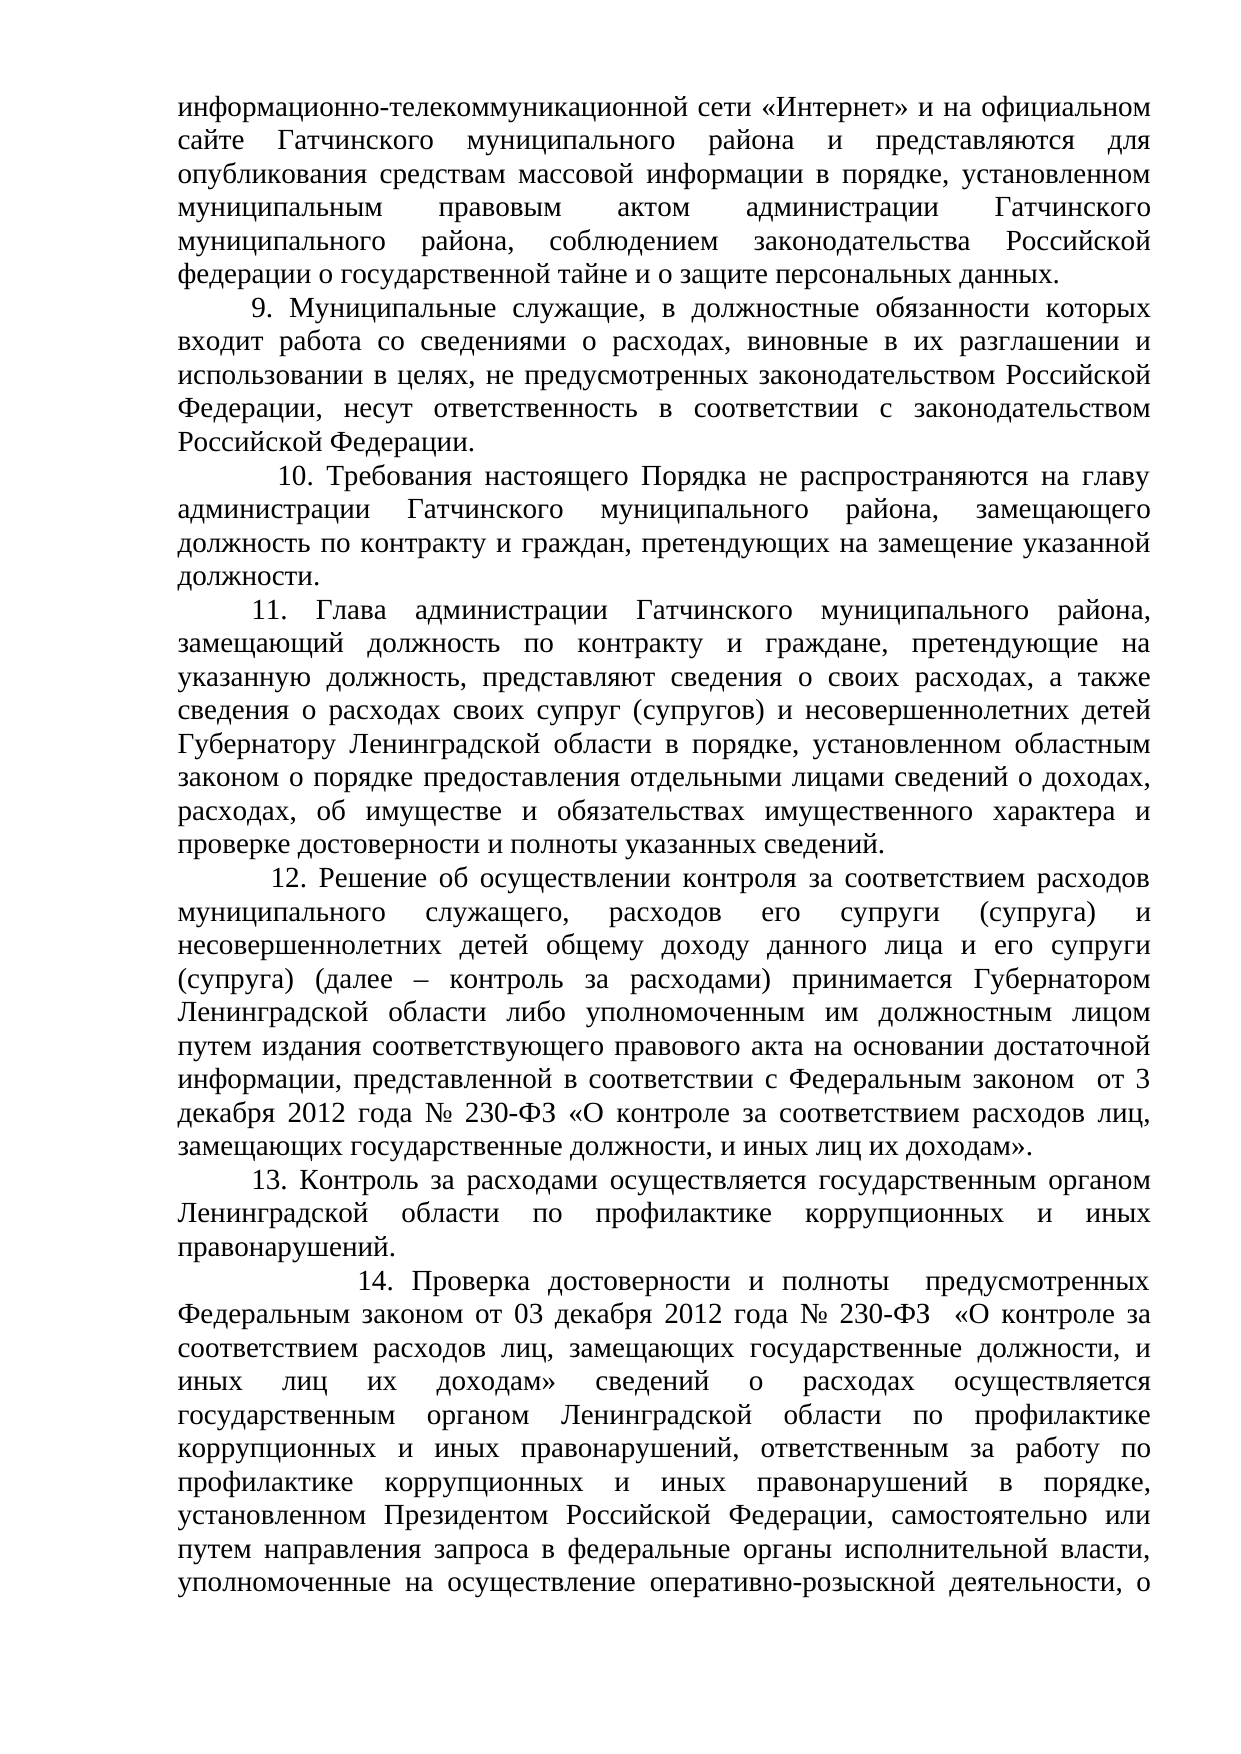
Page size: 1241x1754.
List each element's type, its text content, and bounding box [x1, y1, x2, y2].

text 13. Контроль за расходами осуществляется государственным органом Ленинградской области по профилактике коррупционных и иных правонарушений. [177, 1162, 1152, 1263]
text 11. Глава администрации Гатчинского муниципального района, замещающий должность по контракту и граждане, претендующие на указанную должность, представляют сведения о своих расходах, а также сведения о расходах своих супруг (супругов) и несовершеннолетних детей Губернатору Ленинградской области в порядке, установленном областным законом о порядке предоставления отдельными лицами сведений о доходах, расходах, об имуществе и обязательствах имущественного характера и проверке достоверности и полноты указанных сведений. [177, 592, 1152, 860]
text 12. Решение об осуществлении контроля за соответствием расходов муниципального служащего, расходов его супруги (супруга) и несовершеннолетних детей общему доходу данного лица и его супруги (супруга) (далее – контроль за расходами) принимается Губернатором Ленинградской области либо уполномоченным им должностным лицом путем издания соответствующего правового акта на основании достаточной информации, представленной в соответствии с Федеральным законом от 3 декабря 2012 года № 230-ФЗ «О контроле за соответствием расходов лиц, замещающих государственные должности, и иных лиц их доходам». [177, 860, 1152, 1162]
text 10. Требования настоящего Порядка не распространяются на главу администрации Гатчинского муниципального района, замещающего должность по контракту и граждан, претендующих на замещение указанной должности. [177, 458, 1152, 592]
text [177, 89, 1152, 290]
text 9. Муниципальные служащие, в должностные обязанности которых входит работа со сведениями о расходах, виновные в их разглашении и использовании в целях, не предусмотренных законодательством Российской Федерации, несут ответственность в соответствии с законодательством Российской Федерации. [177, 290, 1152, 458]
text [177, 1263, 1152, 1598]
